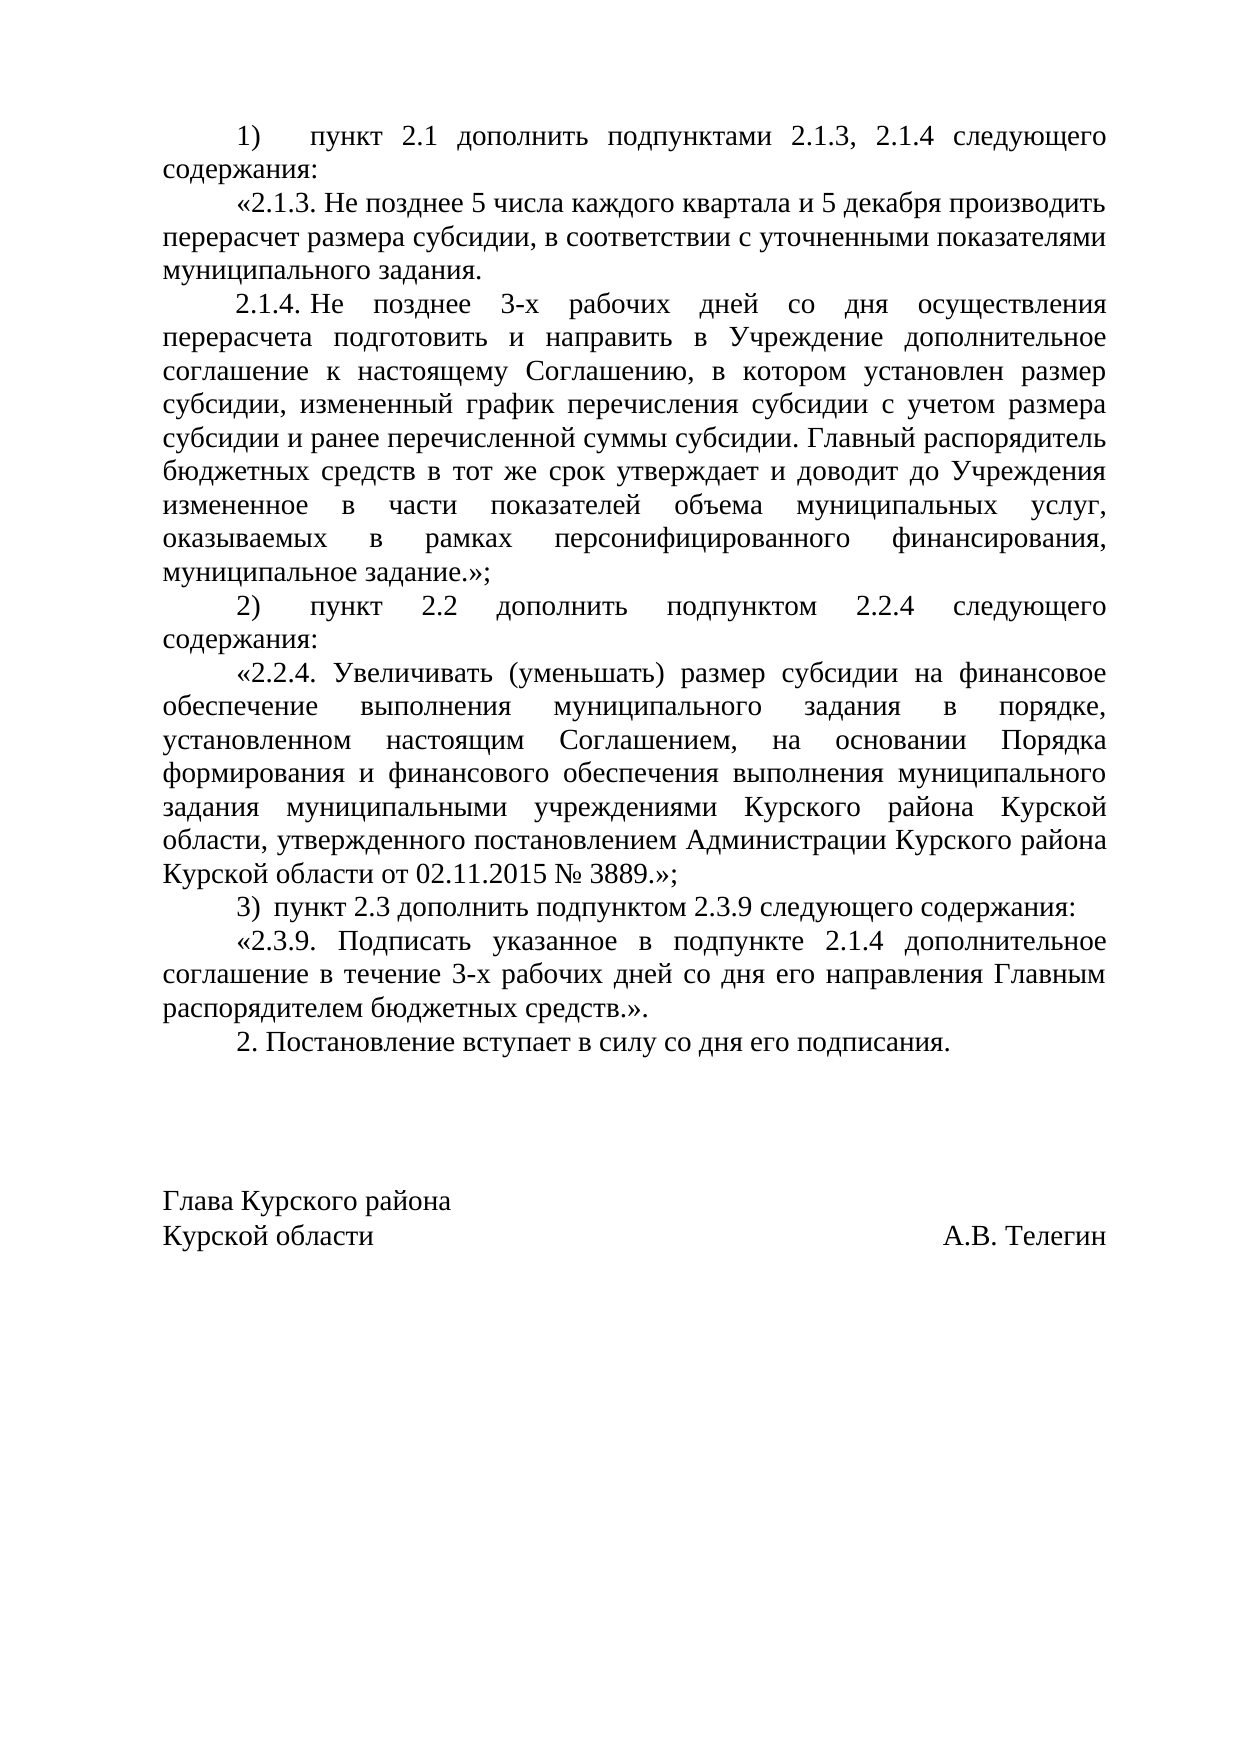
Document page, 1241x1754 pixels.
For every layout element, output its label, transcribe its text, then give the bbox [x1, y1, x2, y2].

list «2.1.3. Не позднее 5 числа каждого квартала и 5 декабря производить перерасчет размера субсидии, в соответствии с уточненными показателями муниципального задания. [162, 185, 1107, 286]
list пункт 2.1 дополнить подпунктами 2.1.3, 2.1.4 следующего содержания: [162, 118, 1107, 185]
title пункт 2.2 дополнить подпунктом 2.2.4 следующего содержания: [162, 588, 1107, 655]
text 2. Постановление вступает в силу со дня его подписания. [162, 1024, 1107, 1057]
list Не позднее 3-х рабочих дней со дня осуществления перерасчета подготовить и направить в Учреждение дополнительное соглашение к настоящему Соглашению, в котором установлен размер субсидии, измененный график перечисления субсидии с учетом размера субсидии и ранее перечисленной суммы субсидии. Главный распорядитель бюджетных средств в тот же срок утверждает и доводит до Учреждения измененное в части показателей объема муниципальных услуг, оказываемых в рамках персонифицированного финансирования, муниципальное задание.»; [162, 286, 1107, 588]
text «2.3.9. Подписать указанное в подпункте 2.1.4 дополнительное соглашение в течение 3-х рабочих дней со дня его направления Главным распорядителем бюджетных средств.». [162, 923, 1107, 1024]
text Глава Курского района [162, 1183, 1107, 1216]
list пункт 2.3 дополнить подпунктом 2.3.9 следующего содержания: [236, 889, 1107, 923]
title «2.2.4. Увеличивать (уменьшать) размер субсидии на финансовое обеспечение выполнения муниципального задания в порядке, установленном настоящим Соглашением, на основании Порядка формирования и финансового обеспечения выполнения муниципального задания муниципальными учреждениями Курского района Курской области, утвержденного постановлением Администрации Курского района Курской области от 02.11.2015 № 3889.»; [162, 655, 1107, 889]
text Курской области А.В. Телегин [162, 1218, 1107, 1252]
